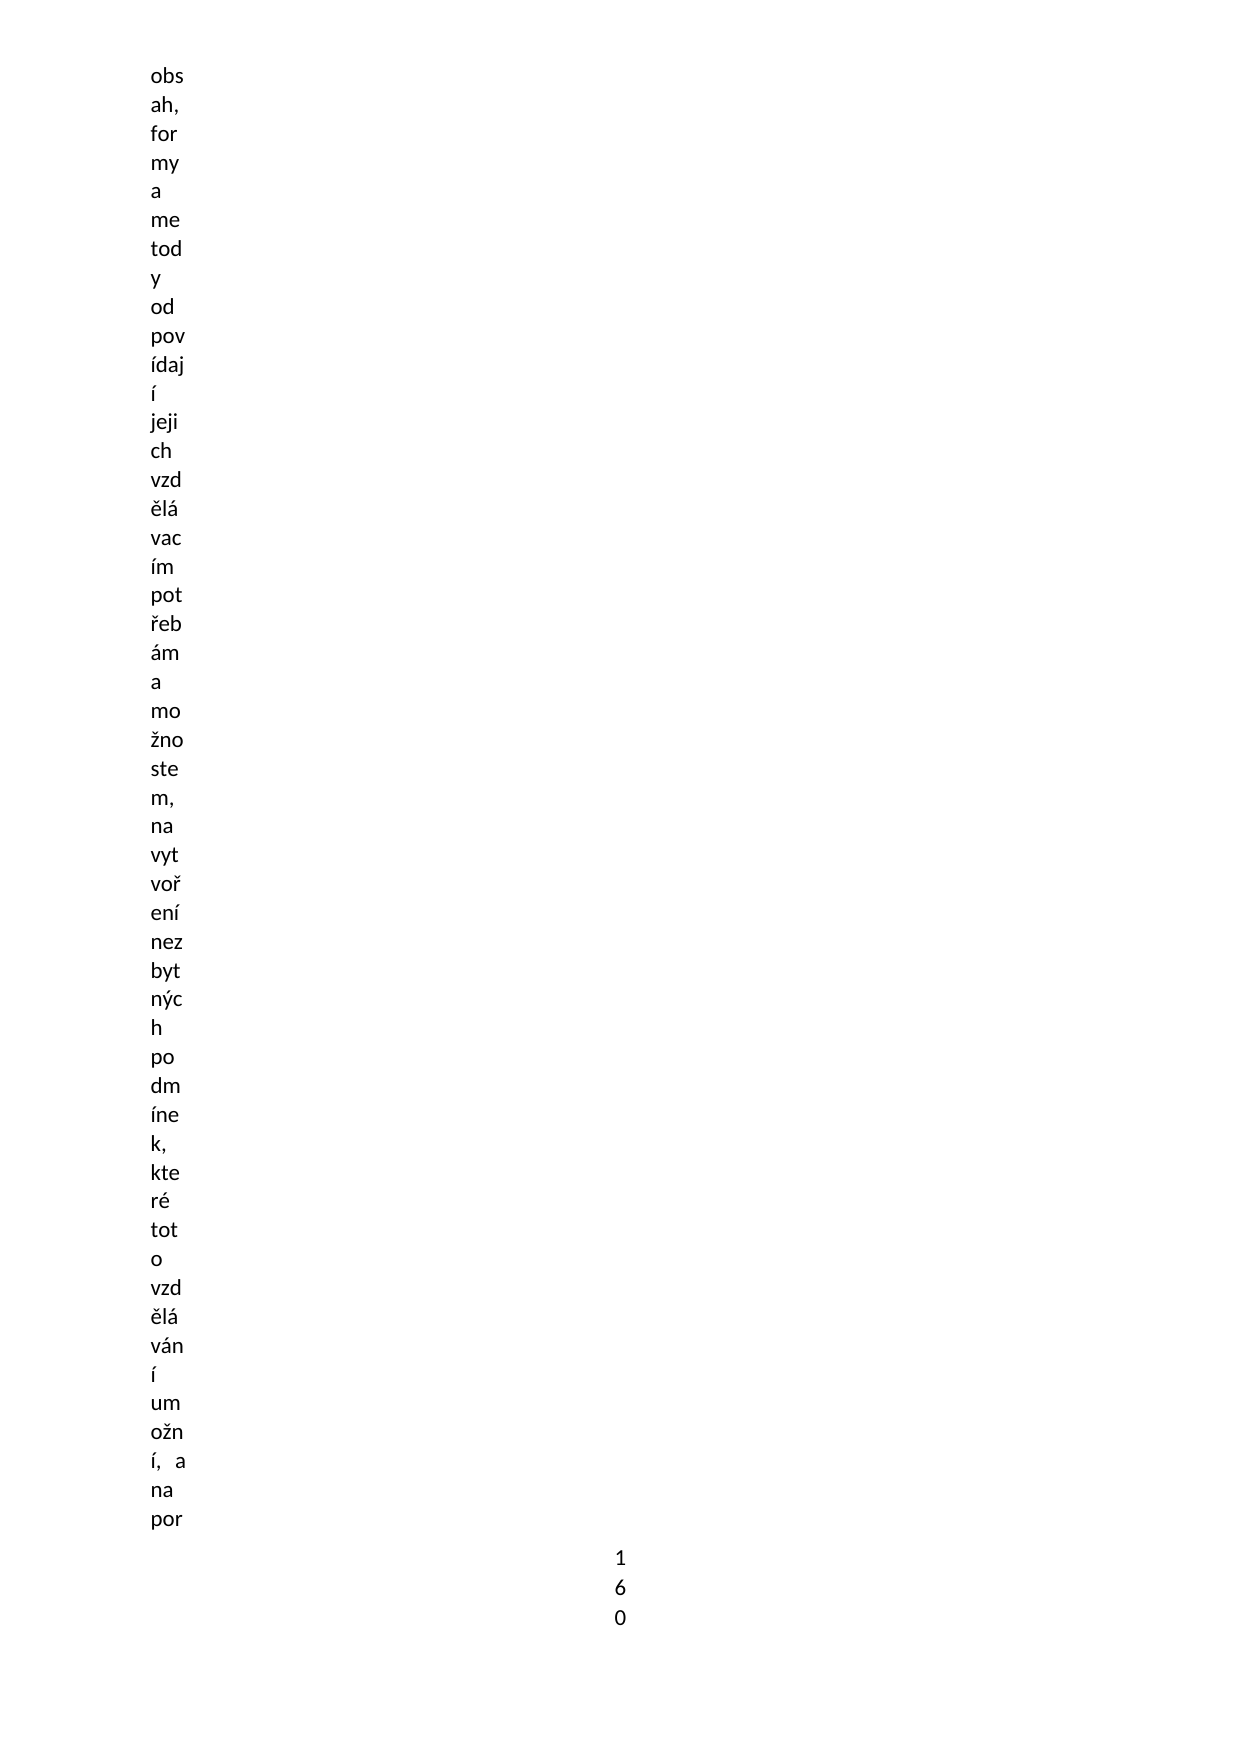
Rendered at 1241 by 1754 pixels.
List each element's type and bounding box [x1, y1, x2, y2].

list [150, 61, 186, 1532]
